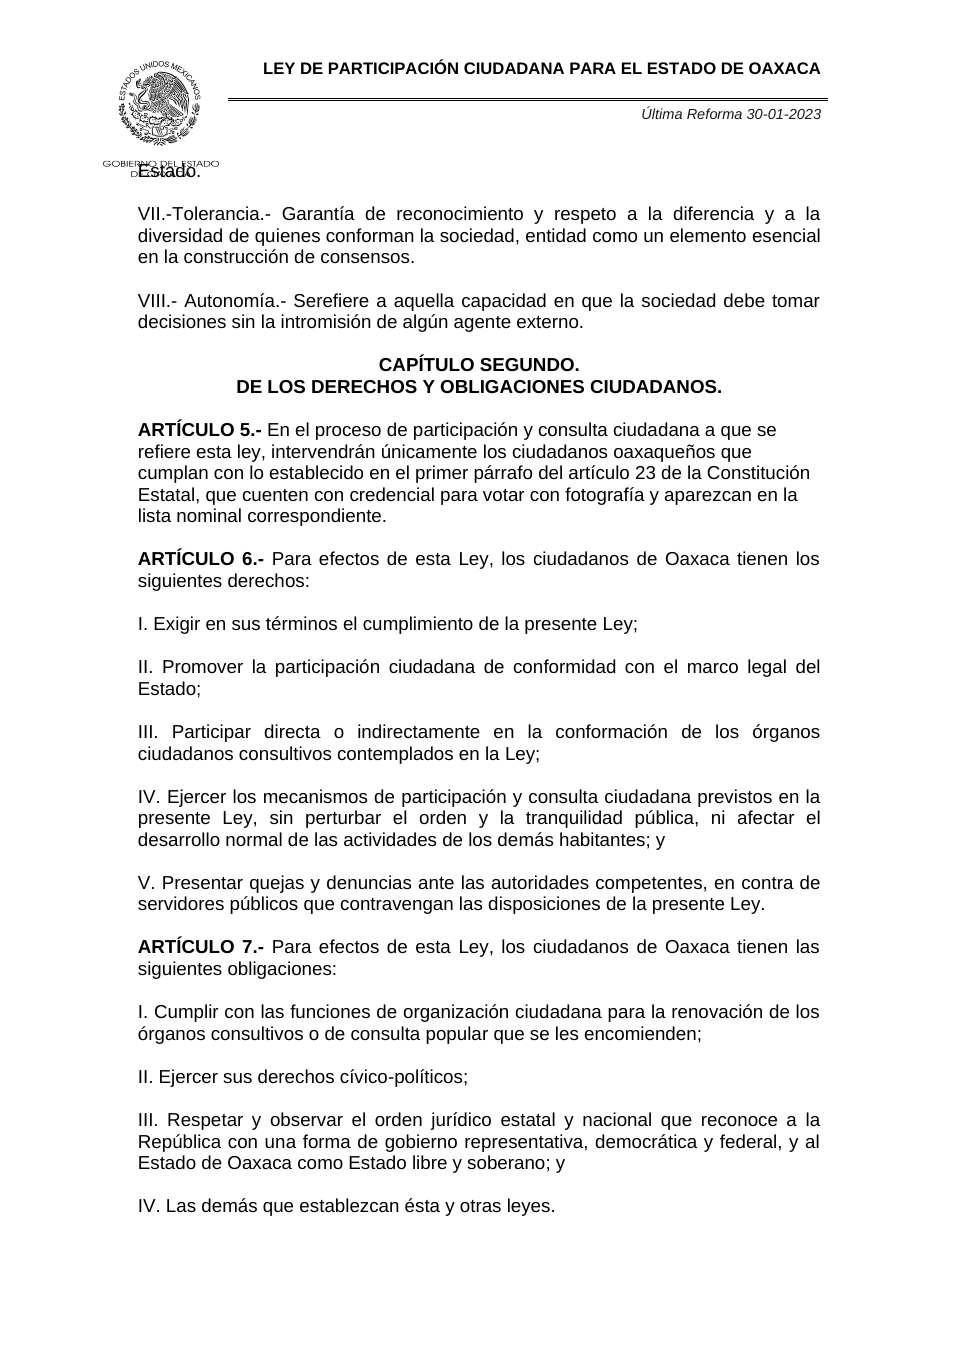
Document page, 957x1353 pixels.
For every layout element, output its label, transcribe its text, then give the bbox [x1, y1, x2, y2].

text II. Ejercer sus derechos cívico-políticos; [138, 1066, 821, 1087]
text IV. Las demás que establezcan ésta y otras leyes. [138, 1195, 821, 1217]
text V. Presentar quejas y denuncias ante las autoridades competentes, en contra de servidores públicos que contravengan las disposiciones de la presente Ley. [138, 872, 821, 915]
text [138, 160, 821, 182]
text DE LOS DERECHOS Y OBLIGACIONES CIUDADANOS. [138, 376, 821, 397]
text ARTÍCULO 7.- Para efectos de esta Ley, los ciudadanos de Oaxaca tienen las siguientes obligaciones: [138, 936, 821, 979]
text I. Cumplir con las funciones de organización ciudadana para la renovación de los órganos consultivos o de consulta popular que se les encomienden; [138, 1001, 821, 1044]
text III. Participar directa o indirectamente en la conformación de los órganos ciudadanos consultivos contemplados en la Ley; [138, 721, 821, 764]
text III. Respetar y observar el orden jurídico estatal y nacional que reconoce a la República con una forma de gobierno representativa, democrática y federal, y al Estado de Oaxaca como Estado libre y soberano; y [138, 1109, 821, 1173]
text IV. Ejercer los mecanismos de participación y consulta ciudadana previstos en la presente Ley, sin perturbar el orden y la tranquilidad pública, ni afectar el desarrollo normal de las actividades de los demás habitantes; y [138, 785, 821, 850]
text VII.-Tolerancia.- Garantía de reconocimiento y respeto a la diferencia y a la diversidad de quienes conforman la sociedad, entidad como un elemento esencial en la construcción de consensos. [138, 203, 821, 268]
text II. Promover la participación ciudadana de conformidad con el marco legal del Estado; [138, 656, 821, 699]
text CAPÍTULO SEGUNDO. [138, 354, 821, 376]
text I. Exigir en sus términos el cumplimiento de la presente Ley; [138, 613, 821, 634]
text ARTÍCULO 5.- En el proceso de participación y consulta ciudadana a que se refiere esta ley, intervendrán únicamente los ciudadanos oaxaqueños que cumplan con lo establecido en el primer párrafo del artículo 23 de la Constitución Estatal, que cuenten con credencial para votar con fotografía y aparezcan en la lista nominal correspondiente. [138, 419, 821, 527]
text VIII.- Autonomía.- Serefiere a aquella capacidad en que la sociedad debe tomar decisiones sin la intromisión de algún agente externo. [138, 289, 821, 333]
text ARTÍCULO 6.- Para efectos de esta Ley, los ciudadanos de Oaxaca tienen los siguientes derechos: [138, 548, 821, 591]
picture [100, 59, 222, 180]
